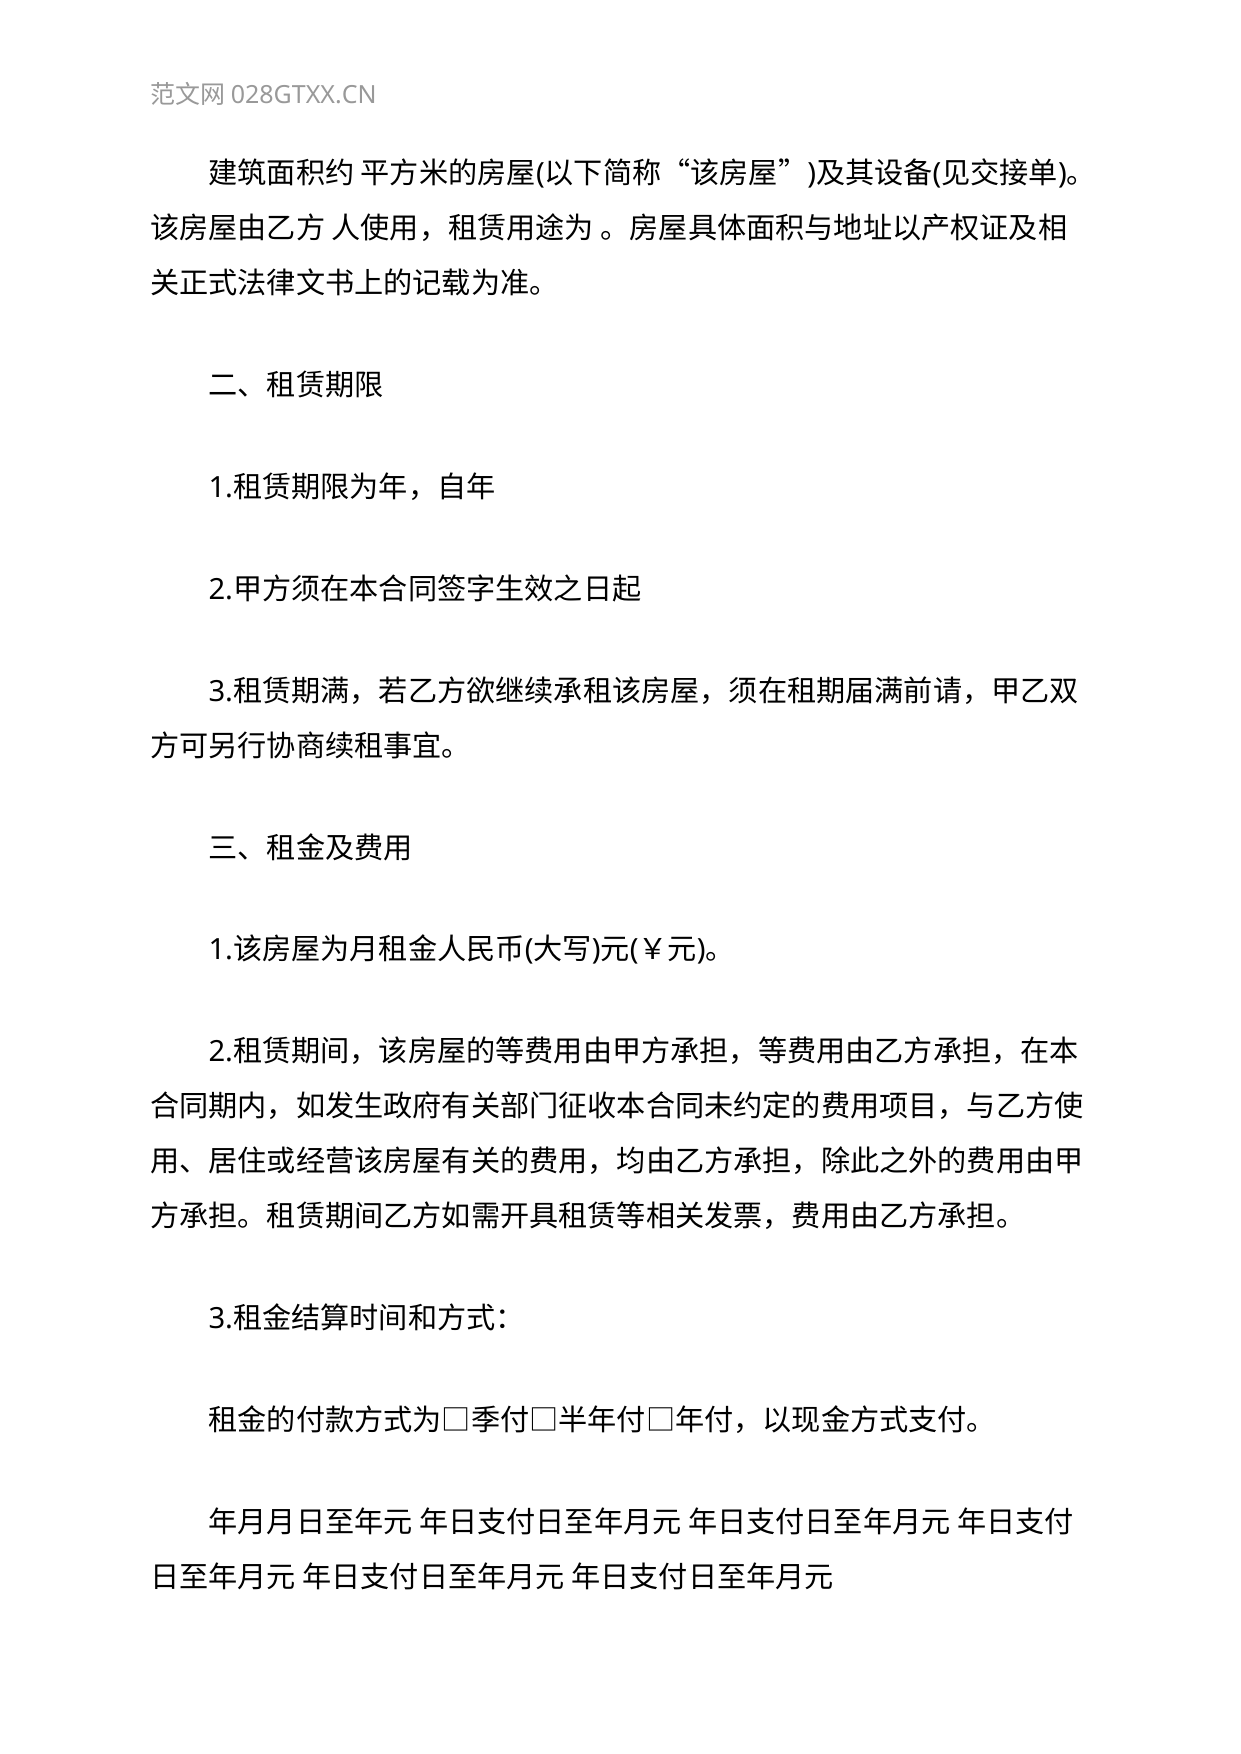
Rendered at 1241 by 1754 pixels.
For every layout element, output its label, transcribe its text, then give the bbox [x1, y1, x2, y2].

text 建筑面积约 平方米的房屋(以下简称“该房屋”)及其设备(见交接单)。该房屋由乙方 人使用，租赁用途为 。房屋具体面积与地址以产权证及相关正式法律文书上的记载为准。 [150, 150, 1090, 302]
text 1.该房屋为月租金人民币(大写)元(￥元)。 [150, 926, 1090, 968]
text 二、租赁期限 [150, 362, 1090, 404]
text 3.租赁期满，若乙方欲继续承租该房屋，须在租期届满前请，甲乙双方可另行协商续租事宜。 [150, 667, 1090, 765]
text 2.甲方须在本合同签字生效之日起 [150, 565, 1090, 608]
text 年月月日至年元 年日支付日至年月元 年日支付日至年月元 年日支付日至年月元 年日支付日至年月元 年日支付日至年月元 [150, 1498, 1090, 1595]
text 3.租金结算时间和方式： [150, 1294, 1090, 1337]
text 租金的付款方式为□季付□半年付□年付，以现金方式支付。 [150, 1396, 1090, 1439]
text 三、租金及费用 [150, 824, 1090, 866]
text 2.租赁期间，该房屋的等费用由甲方承担，等费用由乙方承担，在本合同期内，如发生政府有关部门征收本合同未约定的费用项目，与乙方使用、居住或经营该房屋有关的费用，均由乙方承担，除此之外的费用由甲方承担。租赁期间乙方如需开具租赁等相关发票，费用由乙方承担。 [150, 1028, 1090, 1235]
text 1.租赁期限为年，自年 [150, 463, 1090, 506]
